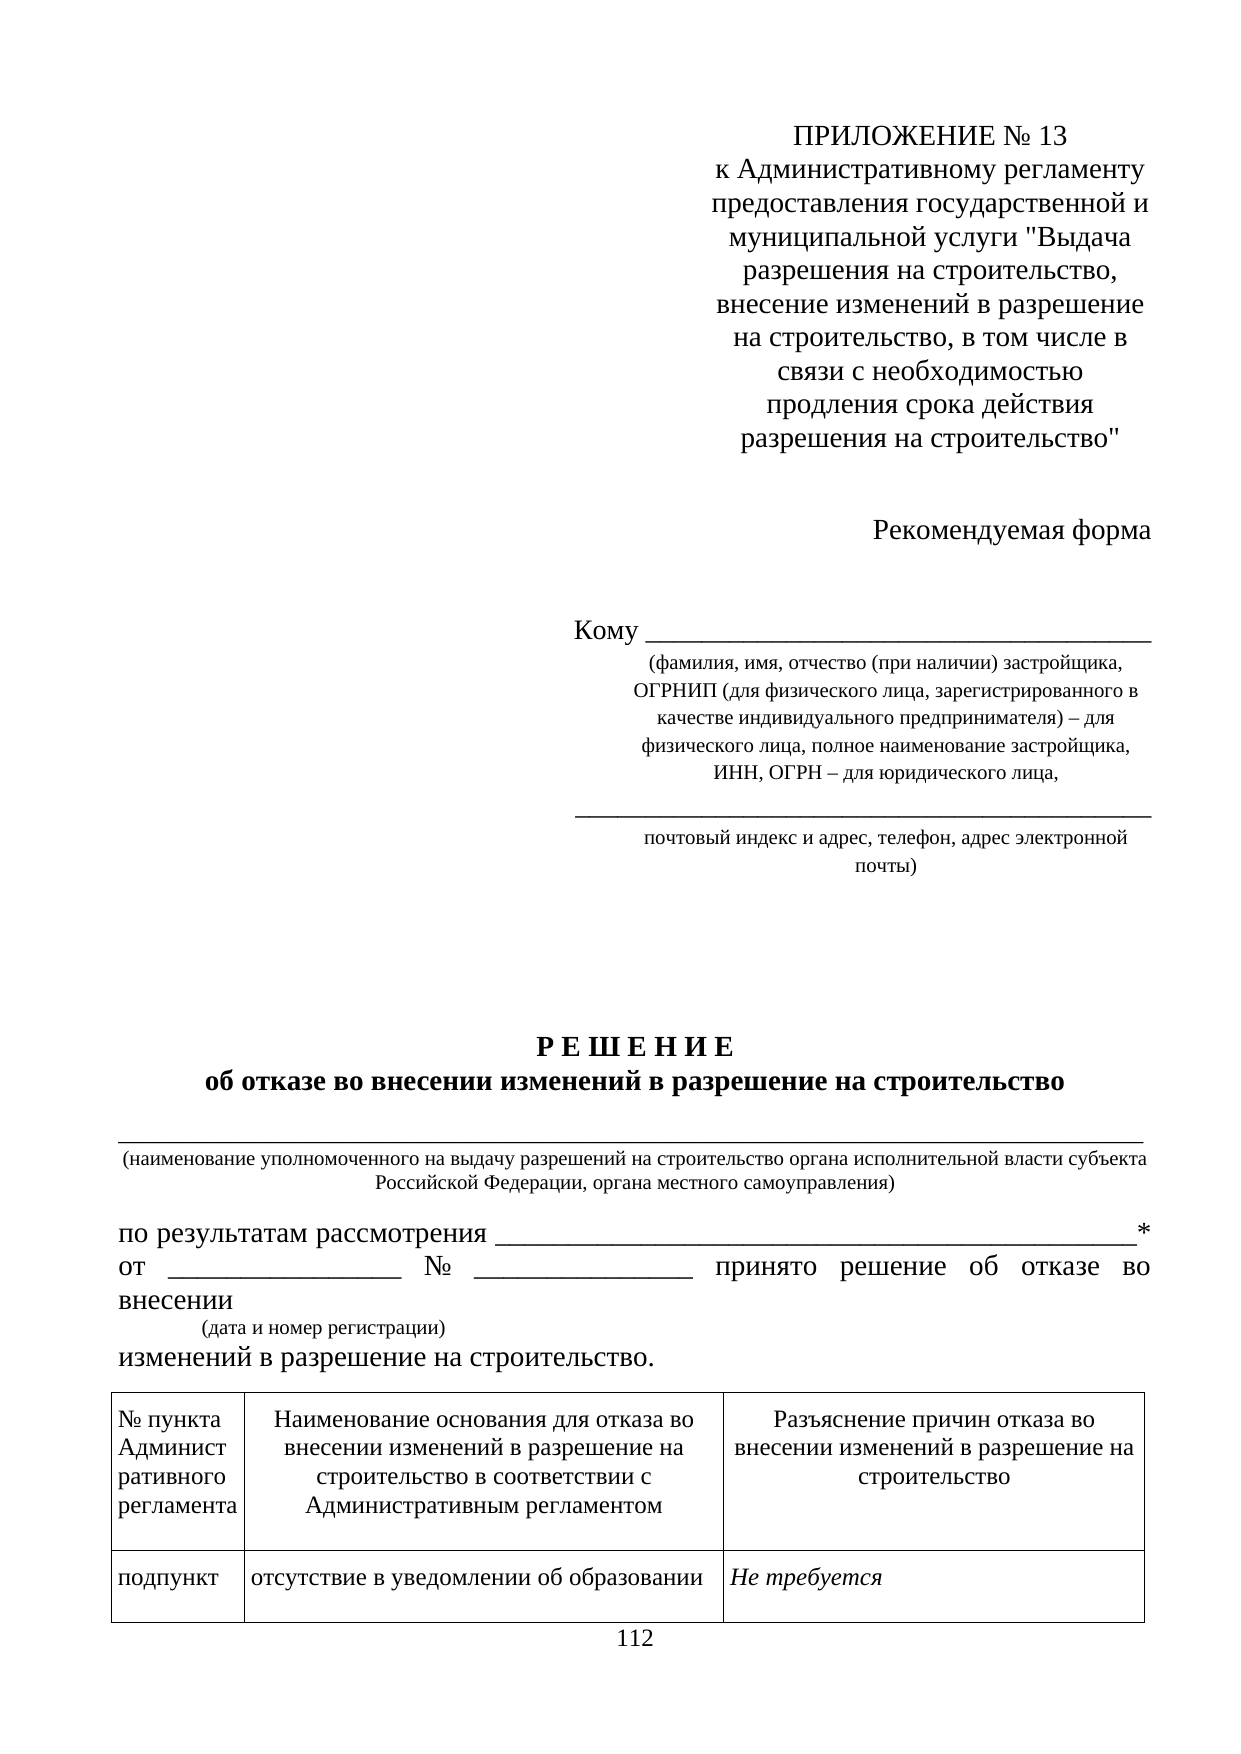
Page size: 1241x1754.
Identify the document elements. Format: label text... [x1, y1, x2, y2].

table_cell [245, 1551, 723, 1622]
table_cell Не требуется [724, 1551, 1144, 1622]
text _________________________________________ [118, 788, 1152, 820]
table_header Наименование основания для отказа во внесении изменений в разрешение на строительство в соответствии с Административным регламентом [245, 1393, 723, 1550]
text __________________________________________________________________________________ [118, 1117, 1152, 1146]
text Рекомендуемая форма [709, 512, 1152, 546]
text ПРИЛОЖЕНИЕ № 13 [709, 118, 1152, 152]
text к Административному регламенту предоставления государственной и муниципальной услуги "Выдача разрешения на строительство, внесение изменений в разрешение на строительство, в том числе в связи с необходимостью продления срока действия разрешения на строительство" [709, 152, 1152, 453]
table_header № пункта Административного регламента [112, 1393, 244, 1550]
text Кому ____________________________________ [118, 613, 1152, 645]
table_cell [112, 1551, 244, 1622]
text Р Е Ш Е Н И Е об отказе во внесении изменений в разрешение на строительство [118, 1029, 1152, 1096]
text изменений в разрешение на строительство. [118, 1339, 1152, 1373]
text (наименование уполномоченного на выдачу разрешений на строительство органа исполнительной власти субъекта Российской Федерации, органа местного самоуправления) [118, 1146, 1152, 1194]
table_header Разъяснение причин отказа во внесении изменений в разрешение на строительство [724, 1393, 1144, 1550]
text по результатам рассмотрения ____________________________________________* от ________________ № _______________ принято решение об отказе во внесении [118, 1215, 1152, 1315]
text (дата и номер регистрации) [118, 1315, 1152, 1339]
text почтовый индекс и адрес, телефон, адрес электронной почты) [620, 825, 1152, 877]
text (фамилия, имя, отчество (при наличии) застройщика, ОГРНИП (для физического лица, зарегистрированного в качестве индивидуального предпринимателя) – для физического лица, полное наименование застройщика, ИНН, ОГРН – для юридического лица, [620, 650, 1152, 784]
